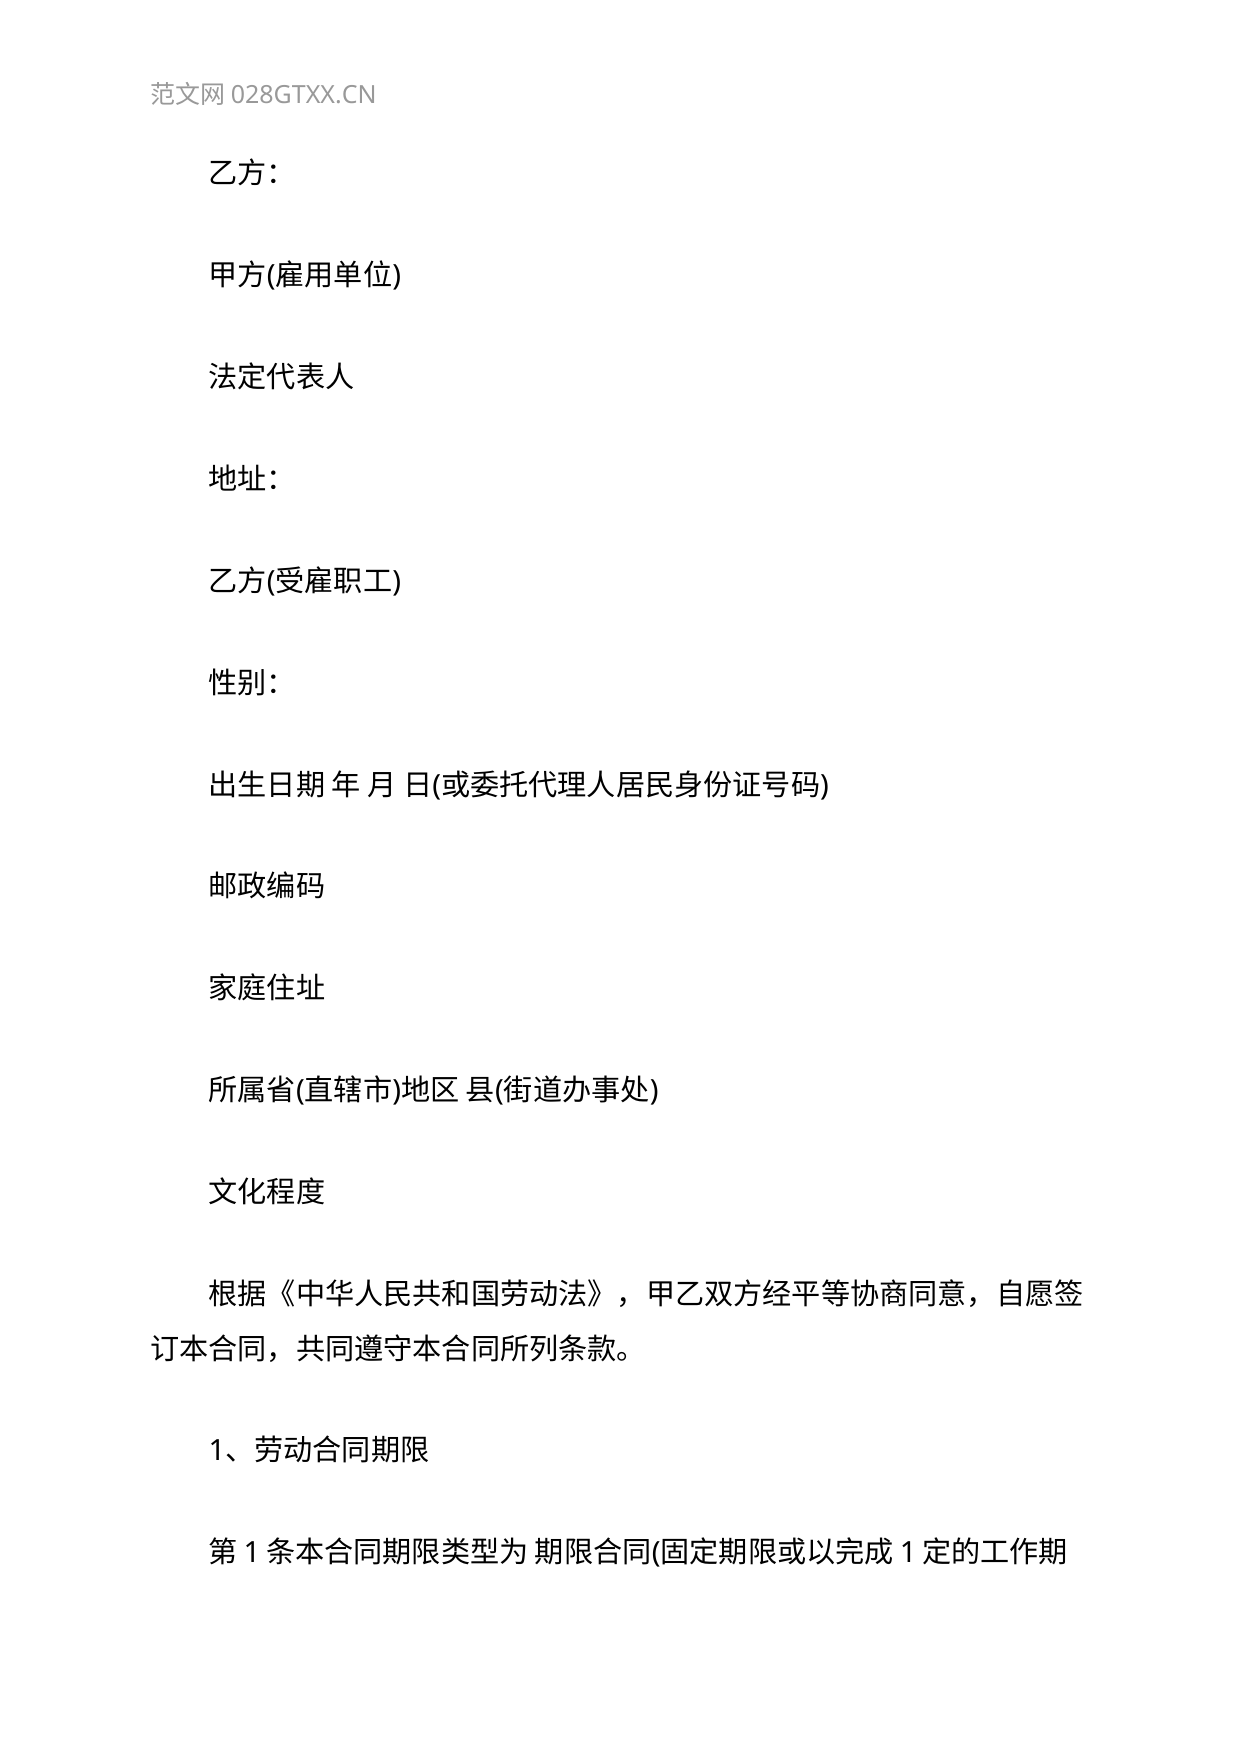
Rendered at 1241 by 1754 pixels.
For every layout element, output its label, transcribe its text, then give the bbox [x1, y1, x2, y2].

text 邮政编码 [150, 863, 1090, 905]
text 所属省(直辖市)地区 县(街道办事处) [150, 1067, 1090, 1109]
text 地址： [150, 456, 1090, 498]
text 乙方： [150, 150, 1090, 192]
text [150, 1529, 1090, 1571]
text 根据《中华人民共和国劳动法》，甲乙双方经平等协商同意，自愿签订本合同，共同遵守本合同所列条款。 [150, 1270, 1090, 1367]
text 性别： [150, 659, 1090, 702]
text 甲方(雇用单位) [150, 252, 1090, 294]
text 法定代表人 [150, 354, 1090, 396]
text 出生日期 年 月 日(或委托代理人居民身份证号码) [150, 761, 1090, 803]
text 家庭住址 [150, 965, 1090, 1007]
text 文化程度 [150, 1168, 1090, 1211]
text 乙方(受雇职工) [150, 557, 1090, 600]
text 1、劳动合同期限 [150, 1427, 1090, 1469]
